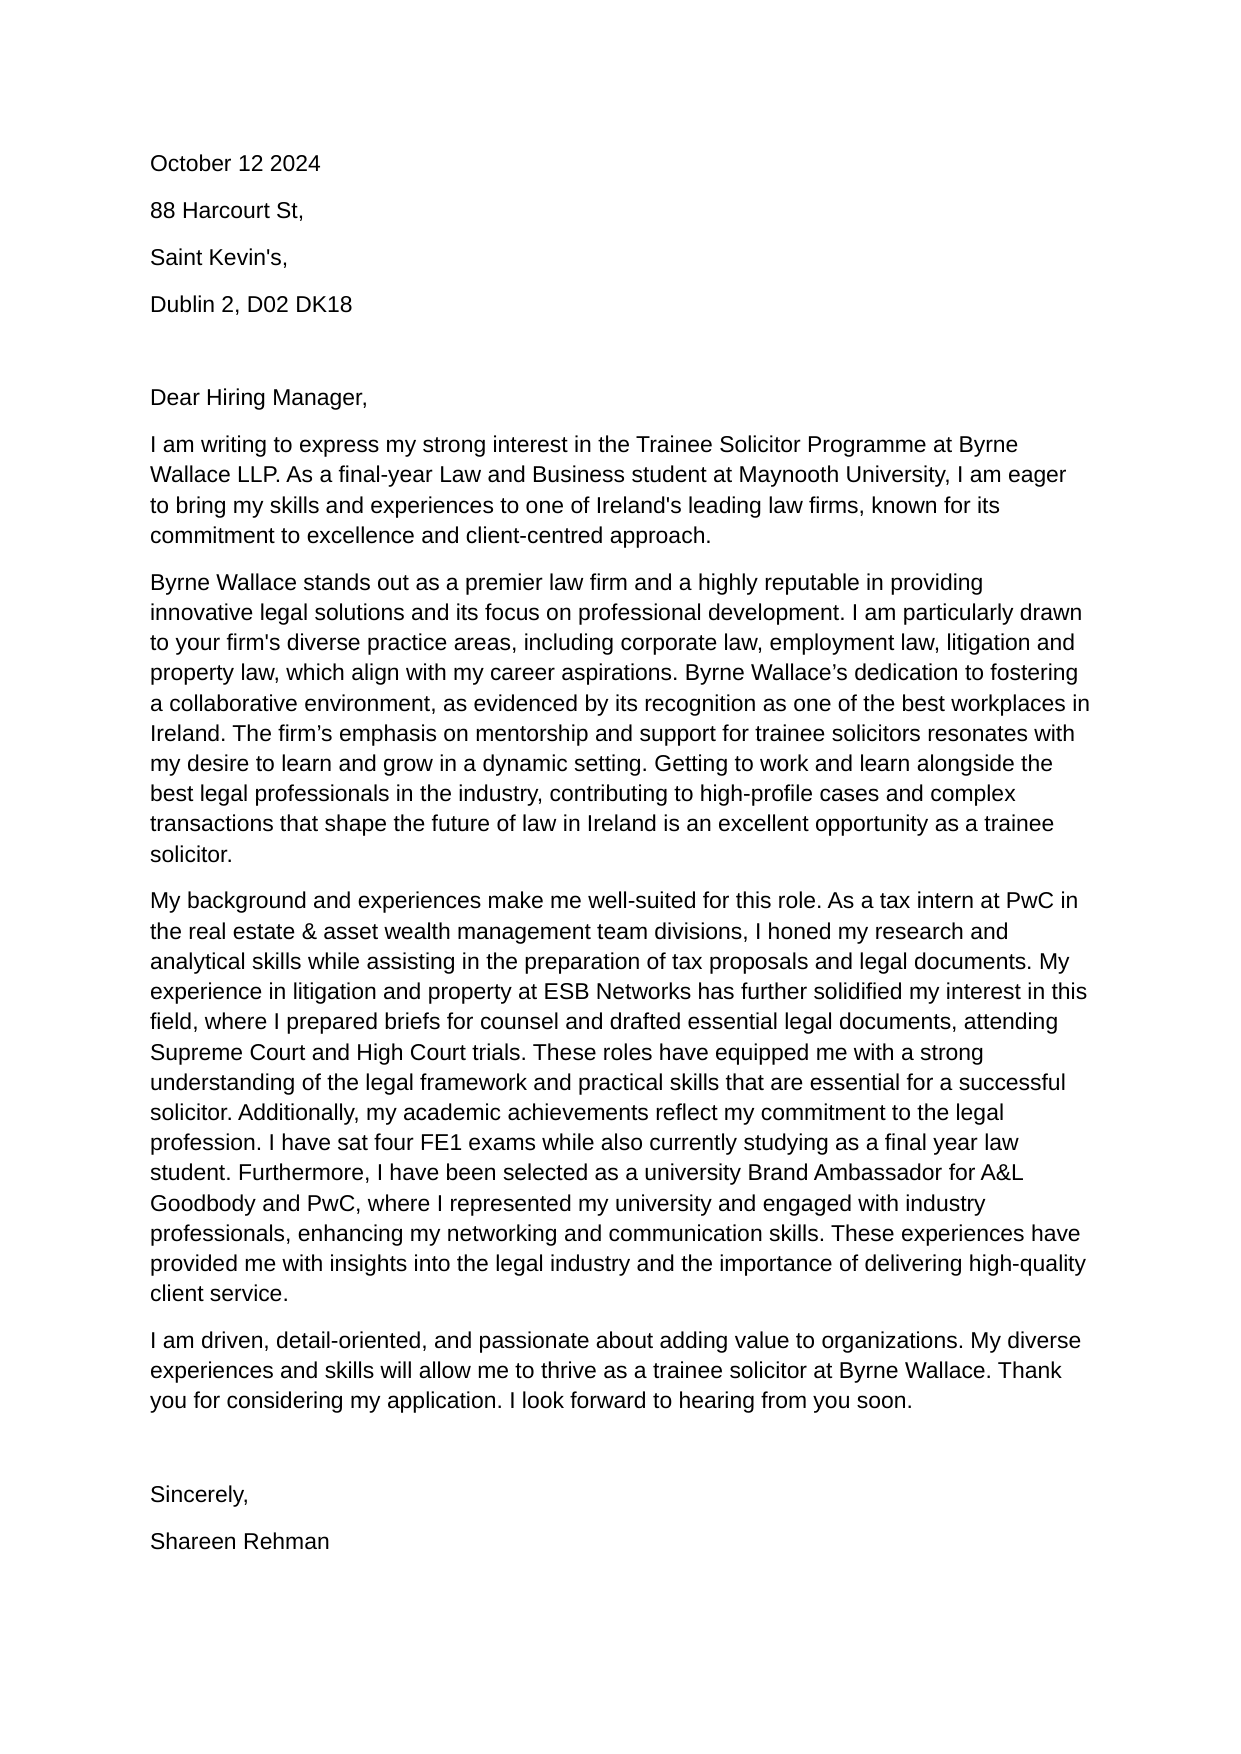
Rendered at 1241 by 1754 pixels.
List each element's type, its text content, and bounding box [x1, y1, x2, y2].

text Byrne Wallace stands out as a premier law firm and a highly reputable in providing innovative legal solutions and its focus on professional development. I am particularly drawn to your firm's diverse practice areas, including corporate law, employment law, litigation and property law, which align with my career aspirations. Byrne Wallace’s dedication to fostering a collaborative environment, as evidenced by its recognition as one of the best workplaces in Ireland. The firm’s emphasis on mentorship and support for trainee solicitors resonates with my desire to learn and grow in a dynamic setting. Getting to work and learn alongside the best legal professionals in the industry, contributing to high-profile cases and complex transactions that shape the future of law in Ireland is an excellent opportunity as a trainee solicitor. [150, 569, 1090, 867]
text Dublin 2, D02 DK18 [150, 291, 1090, 317]
text October 12 2024 [150, 150, 1090, 176]
text I am driven, detail-oriented, and passionate about adding value to organizations. My diverse experiences and skills will allow me to thrive as a trainee solicitor at Byrne Wallace. Thank you for considering my application. I look forward to hearing from you soon. [150, 1327, 1090, 1414]
text Sincerely, [150, 1481, 1090, 1508]
text Shareen Rehman [150, 1528, 1090, 1554]
text 88 Harcourt St, [150, 197, 1090, 223]
text My background and experiences make me well-suited for this role. As a tax intern at PwC in the real estate & asset wealth management team divisions, I honed my research and analytical skills while assisting in the preparation of tax proposals and legal documents. My experience in litigation and property at ESB Networks has further solidified my interest in this field, where I prepared briefs for counsel and drafted essential legal documents, attending Supreme Court and High Court trials. These roles have equipped me with a strong understanding of the legal framework and practical skills that are essential for a successful solicitor. Additionally, my academic achievements reflect my commitment to the legal profession. I have sat four FE1 exams while also currently studying as a final year law student. Furthermore, I have been selected as a university Brand Ambassador for A&L Goodbody and PwC, where I represented my university and engaged with industry professionals, enhancing my networking and communication skills. These experiences have provided me with insights into the legal industry and the importance of delivering high-quality client service. [150, 887, 1090, 1307]
text Dear Hiring Manager, [150, 384, 1090, 411]
text Saint Kevin's, [150, 244, 1090, 270]
text I am writing to express my strong interest in the Trainee Solicitor Programme at Byrne Wallace LLP. As a final-year Law and Business student at Maynooth University, I am eager to bring my skills and experiences to one of Ireland's leading law firms, known for its commitment to excellence and client-centred approach. [150, 431, 1090, 548]
